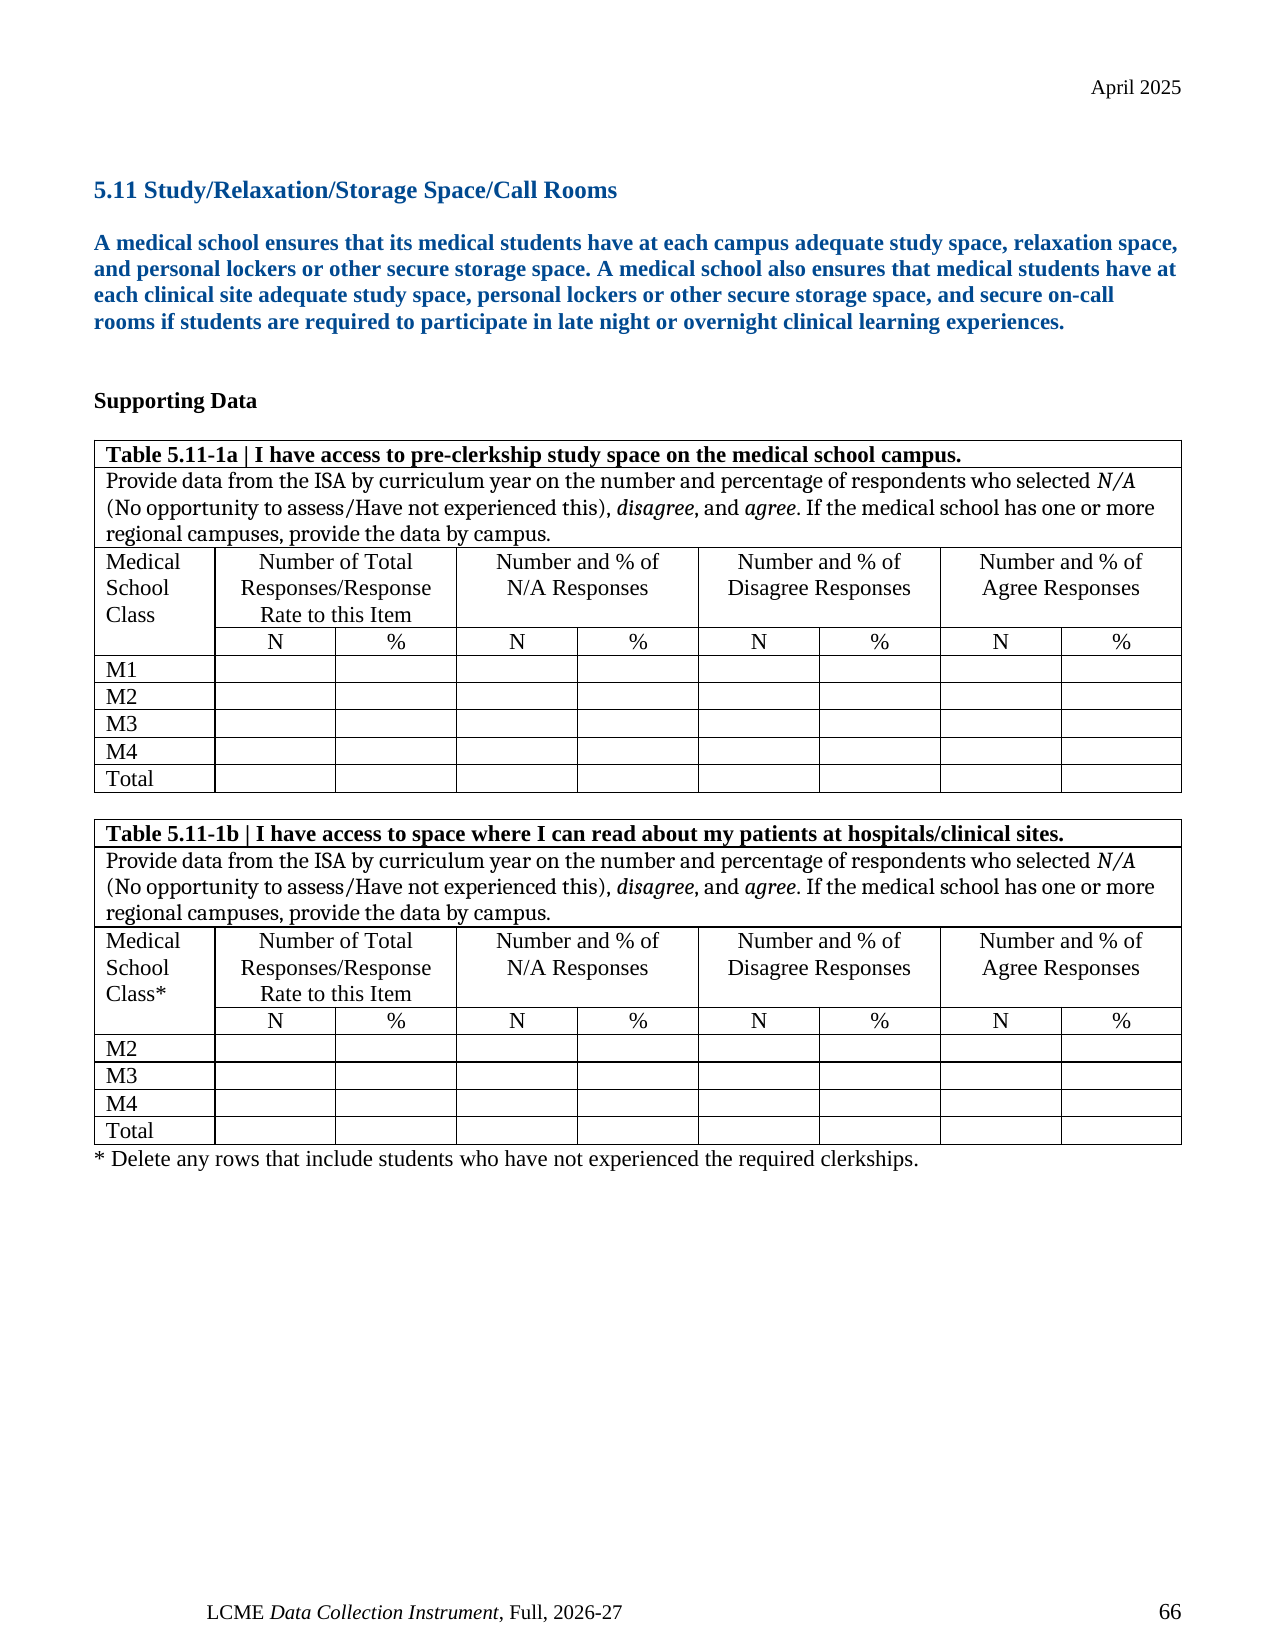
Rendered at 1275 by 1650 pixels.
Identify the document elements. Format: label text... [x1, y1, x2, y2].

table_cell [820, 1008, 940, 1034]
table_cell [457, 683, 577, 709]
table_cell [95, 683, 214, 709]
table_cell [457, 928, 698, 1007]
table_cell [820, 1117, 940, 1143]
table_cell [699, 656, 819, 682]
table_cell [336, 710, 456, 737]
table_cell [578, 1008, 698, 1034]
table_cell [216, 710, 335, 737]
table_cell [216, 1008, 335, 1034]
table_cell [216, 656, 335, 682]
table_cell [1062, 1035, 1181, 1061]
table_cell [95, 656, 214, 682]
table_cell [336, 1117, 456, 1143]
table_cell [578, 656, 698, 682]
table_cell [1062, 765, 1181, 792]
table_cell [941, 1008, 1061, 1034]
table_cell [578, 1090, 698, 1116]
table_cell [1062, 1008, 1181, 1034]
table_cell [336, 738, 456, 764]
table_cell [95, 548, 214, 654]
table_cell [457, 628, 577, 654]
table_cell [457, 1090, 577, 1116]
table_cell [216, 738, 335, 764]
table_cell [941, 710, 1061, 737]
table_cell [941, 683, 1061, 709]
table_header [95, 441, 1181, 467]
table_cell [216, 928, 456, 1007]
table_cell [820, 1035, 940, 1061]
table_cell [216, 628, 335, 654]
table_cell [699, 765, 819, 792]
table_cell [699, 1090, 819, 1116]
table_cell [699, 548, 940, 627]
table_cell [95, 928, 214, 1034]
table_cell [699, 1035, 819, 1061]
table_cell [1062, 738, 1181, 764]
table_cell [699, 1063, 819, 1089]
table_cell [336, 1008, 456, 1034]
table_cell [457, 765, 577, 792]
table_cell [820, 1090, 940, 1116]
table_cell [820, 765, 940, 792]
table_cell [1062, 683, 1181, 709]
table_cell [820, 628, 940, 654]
subtitle 5.11 Study/Relaxation/Storage Space/Call Rooms [94, 175, 1181, 204]
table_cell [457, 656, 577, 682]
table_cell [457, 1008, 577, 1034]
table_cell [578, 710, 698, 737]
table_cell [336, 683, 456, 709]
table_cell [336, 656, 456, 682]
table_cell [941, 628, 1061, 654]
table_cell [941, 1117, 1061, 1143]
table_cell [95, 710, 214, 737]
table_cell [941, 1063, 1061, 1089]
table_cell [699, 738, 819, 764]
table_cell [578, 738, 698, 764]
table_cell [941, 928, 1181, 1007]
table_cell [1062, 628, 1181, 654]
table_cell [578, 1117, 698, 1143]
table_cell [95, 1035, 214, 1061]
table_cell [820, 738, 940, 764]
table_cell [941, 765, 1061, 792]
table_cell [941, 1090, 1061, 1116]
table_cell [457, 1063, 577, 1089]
subtitle Supporting Data [94, 387, 1181, 413]
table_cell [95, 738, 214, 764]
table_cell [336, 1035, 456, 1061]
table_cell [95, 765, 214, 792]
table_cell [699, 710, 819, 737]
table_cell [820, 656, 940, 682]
text A medical school ensures that its medical students have at each campus adequate study space, relaxation space, and personal lockers or other secure storage space. A medical school also ensures that medical students have at each clinical site adequate study space, personal lockers or other secure storage space, and secure on-call rooms if students are required to participate in late night or overnight clinical learning experiences. [94, 229, 1181, 334]
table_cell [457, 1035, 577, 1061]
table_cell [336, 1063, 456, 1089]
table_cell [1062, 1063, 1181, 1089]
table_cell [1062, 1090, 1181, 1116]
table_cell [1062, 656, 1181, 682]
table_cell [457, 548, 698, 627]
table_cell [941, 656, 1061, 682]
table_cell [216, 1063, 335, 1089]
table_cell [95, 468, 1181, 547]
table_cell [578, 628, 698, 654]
text * Delete any rows that include students who have not experienced the required clerkships. [94, 1145, 1181, 1171]
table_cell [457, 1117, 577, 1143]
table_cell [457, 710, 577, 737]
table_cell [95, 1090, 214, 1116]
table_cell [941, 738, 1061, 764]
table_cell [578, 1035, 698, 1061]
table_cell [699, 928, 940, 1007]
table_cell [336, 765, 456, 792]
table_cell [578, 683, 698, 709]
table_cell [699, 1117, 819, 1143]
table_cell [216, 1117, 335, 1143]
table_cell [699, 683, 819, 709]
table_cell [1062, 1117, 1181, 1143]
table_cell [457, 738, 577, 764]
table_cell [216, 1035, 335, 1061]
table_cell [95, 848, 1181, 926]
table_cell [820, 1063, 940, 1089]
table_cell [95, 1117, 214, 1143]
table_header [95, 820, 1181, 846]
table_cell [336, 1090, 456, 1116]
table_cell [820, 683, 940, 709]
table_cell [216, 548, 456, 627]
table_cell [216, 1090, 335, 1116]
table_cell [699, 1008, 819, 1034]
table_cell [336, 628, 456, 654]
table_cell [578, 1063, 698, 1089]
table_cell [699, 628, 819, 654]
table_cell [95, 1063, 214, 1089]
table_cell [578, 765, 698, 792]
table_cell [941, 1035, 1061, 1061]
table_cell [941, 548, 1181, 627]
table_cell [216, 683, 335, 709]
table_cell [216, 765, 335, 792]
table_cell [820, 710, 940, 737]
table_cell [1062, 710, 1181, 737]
